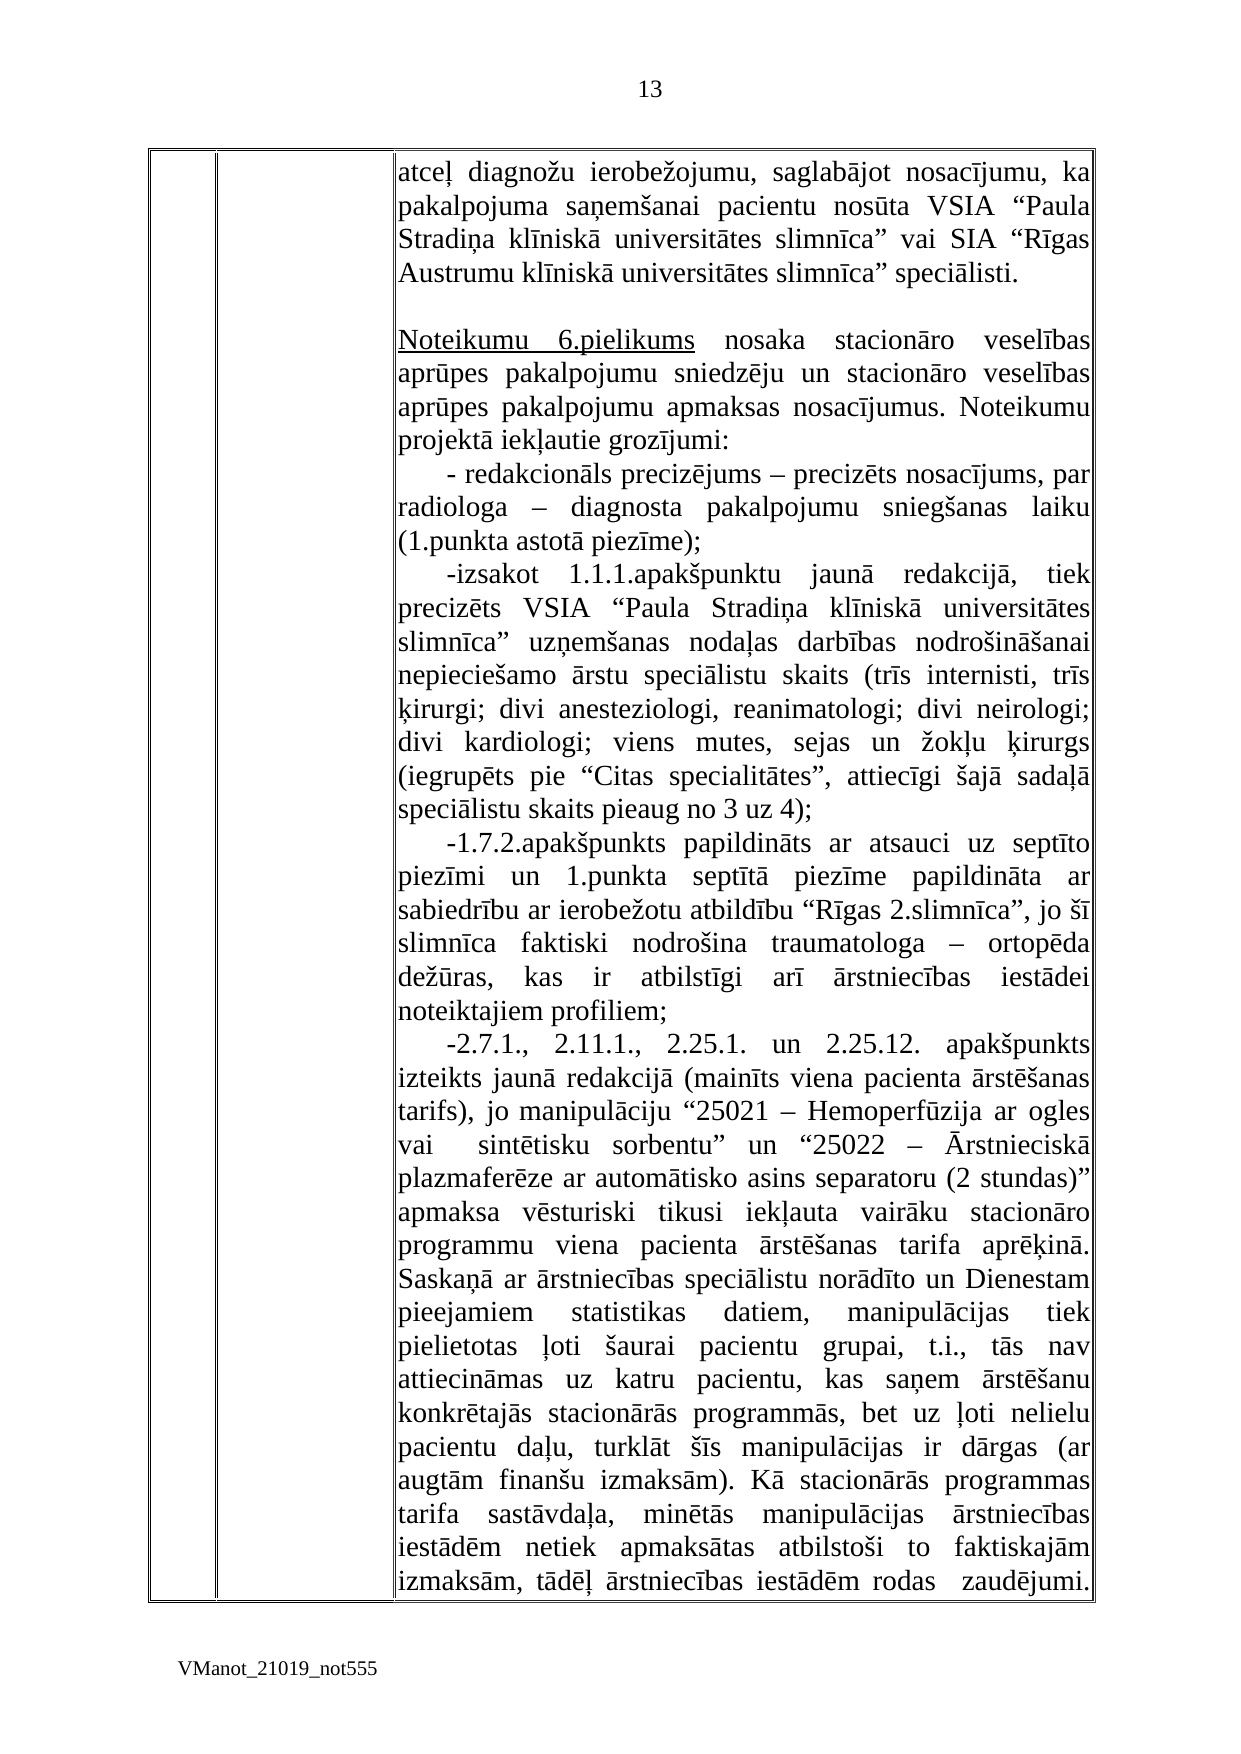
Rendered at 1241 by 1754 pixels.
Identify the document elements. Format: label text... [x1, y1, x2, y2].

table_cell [395, 151, 1092, 1599]
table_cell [217, 151, 394, 1599]
table_cell 2. [151, 151, 217, 1599]
